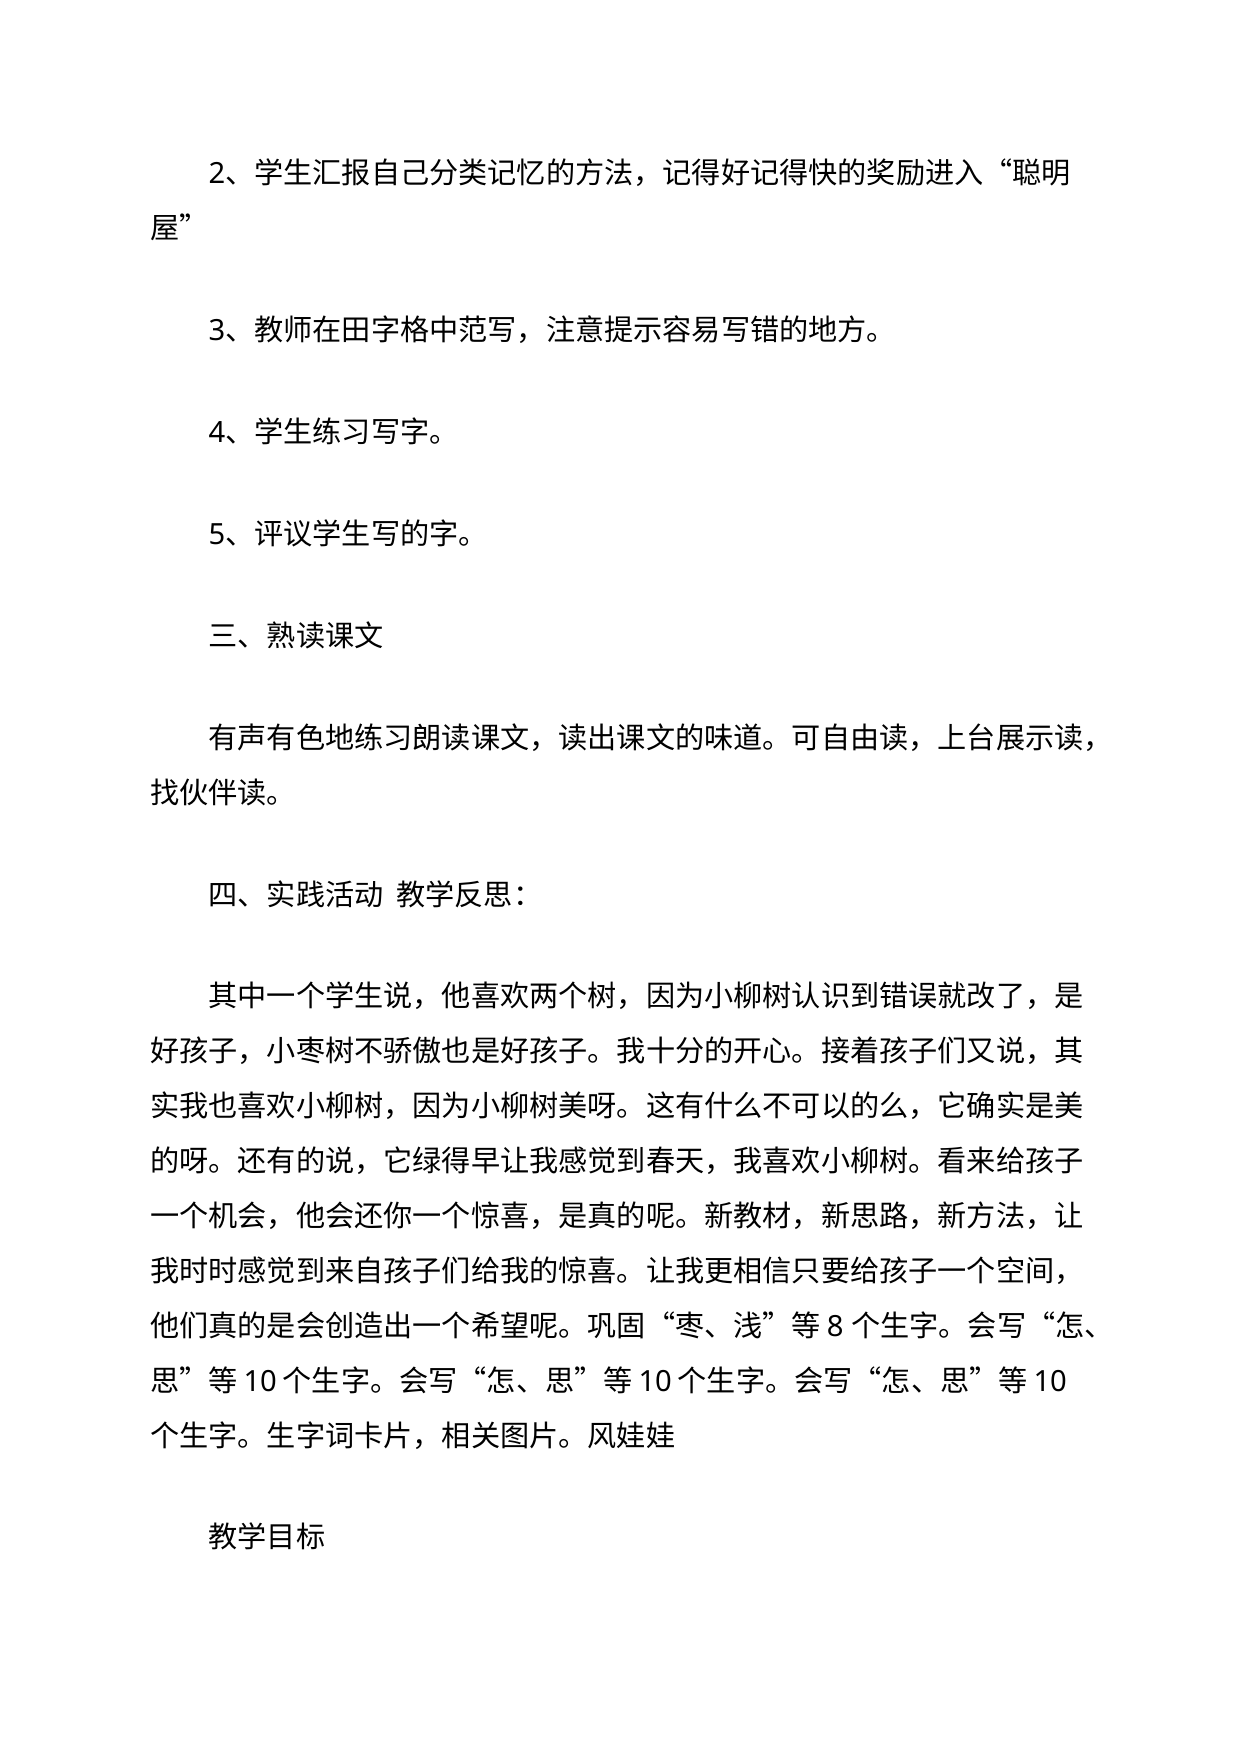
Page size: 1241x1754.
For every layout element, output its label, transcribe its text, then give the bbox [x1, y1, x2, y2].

text 4、学生练习写字。 [150, 409, 1090, 451]
text 3、教师在田字格中范写，注意提示容易写错的地方。 [150, 307, 1090, 349]
text 四、实践活动 教学反思： [150, 871, 1090, 913]
text 2、学生汇报自己分类记忆的方法，记得好记得快的奖励进入“聪明屋” [150, 150, 1090, 247]
text 三、熟读课文 [150, 613, 1090, 655]
text 有声有色地练习朗读课文，读出课文的味道。可自由读，上台展示读，找伙伴读。 [150, 714, 1090, 812]
text 教学目标 [150, 1514, 1090, 1556]
text 其中一个学生说，他喜欢两个树，因为小柳树认识到错误就改了，是好孩子，小枣树不骄傲也是好孩子。我十分的开心。接着孩子们又说，其实我也喜欢小柳树，因为小柳树美呀。这有什么不可以的么，它确实是美的呀。还有的说，它绿得早让我感觉到春天，我喜欢小柳树。看来给孩子一个机会，他会还你一个惊喜，是真的呢。新教材，新思路，新方法，让我时时感觉到来自孩子们给我的惊喜。让我更相信只要给孩子一个空间，他们真的是会创造出一个希望呢。巩固“枣、浅”等8 个生字。会写“怎、思”等10个生字。会写“怎、思”等10个生字。会写“怎、思”等10个生字。生字词卡片，相关图片。风娃娃 [150, 973, 1090, 1454]
text 5、评议学生写的字。 [150, 511, 1090, 553]
